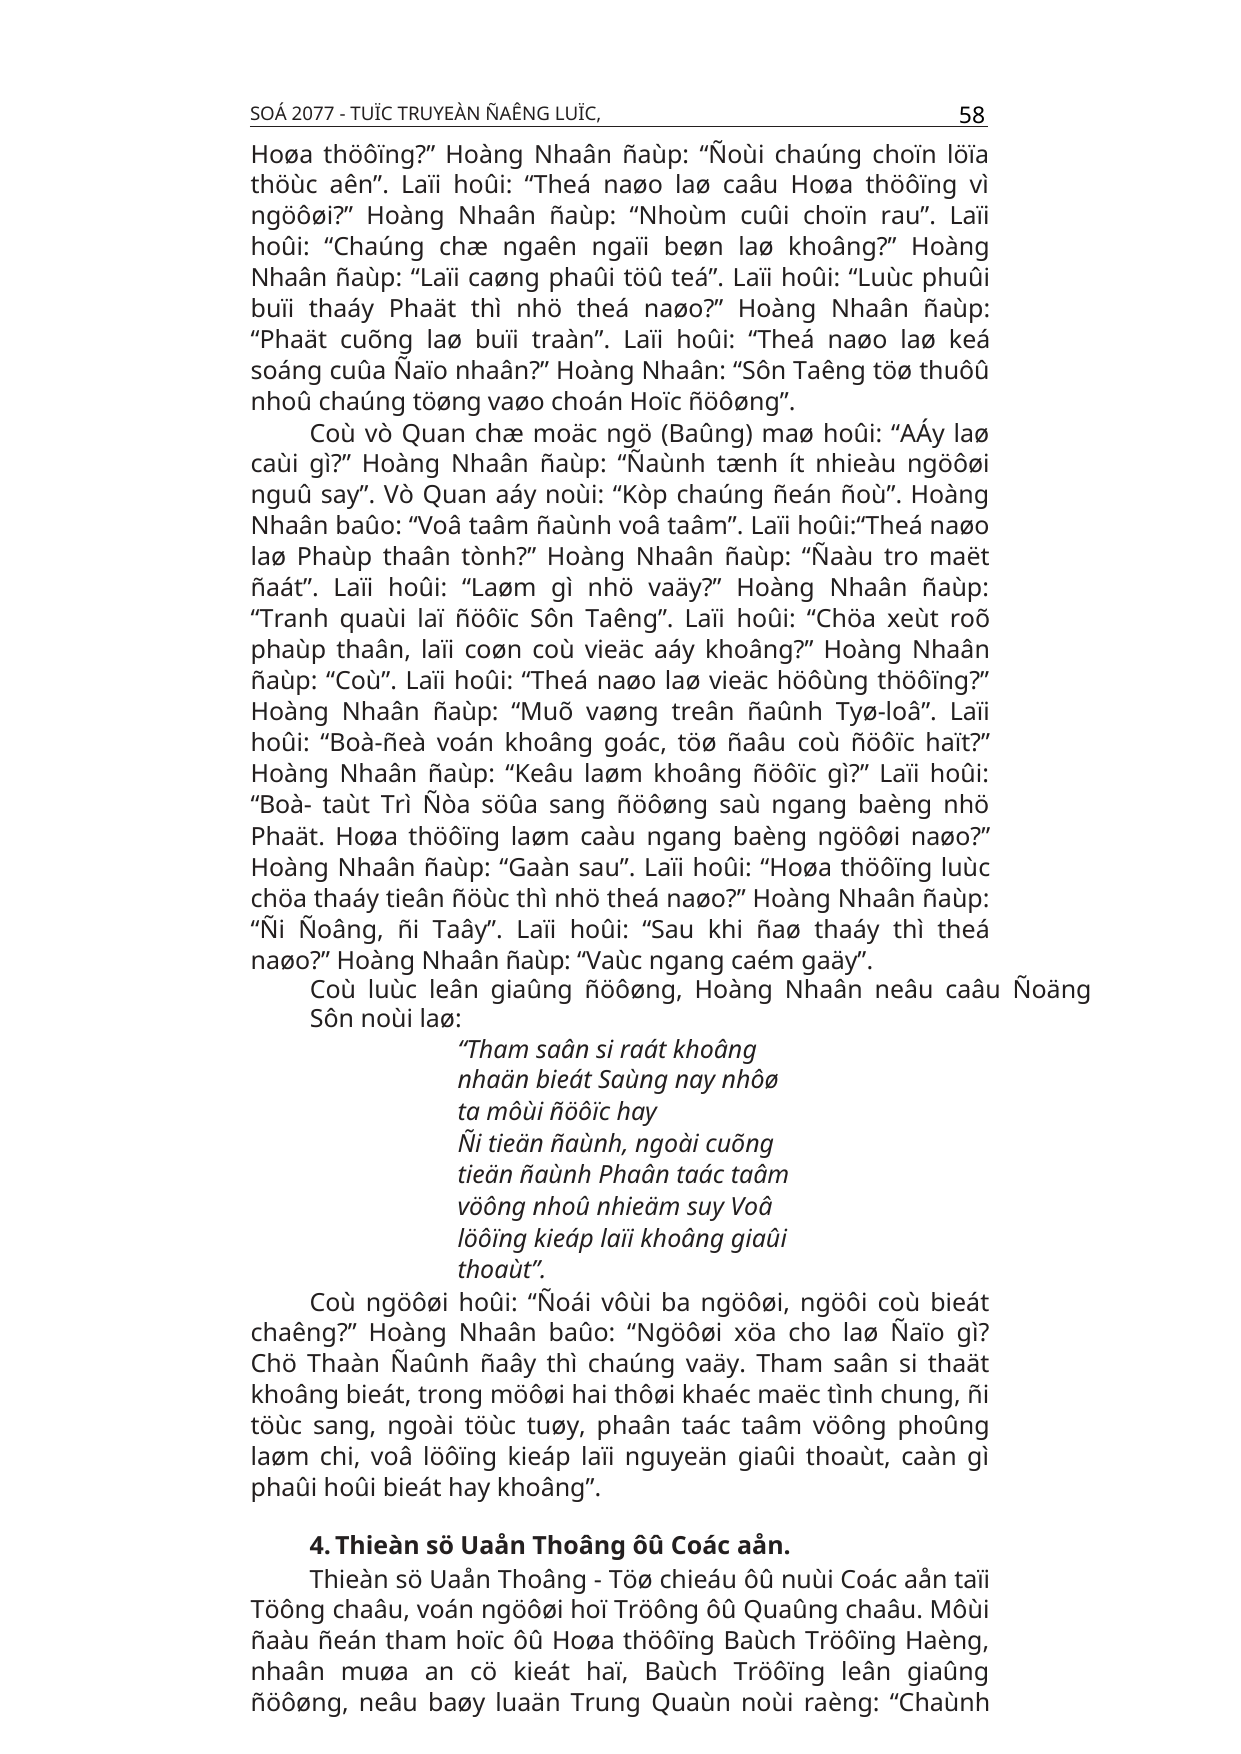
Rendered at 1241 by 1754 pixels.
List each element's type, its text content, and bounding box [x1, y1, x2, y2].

subtitle Thieàn sö Uaån Thoâng ôû Coác aån. [309, 1528, 1092, 1561]
text Coù ngöôøi hoûi: “Ñoái vôùi ba ngöôøi, ngöôi coù bieát chaêng?” Hoàng Nhaân baûo: “Ngöôøi xöa cho laø Ñaïo gì? Chö Thaàn Ñaûnh ñaây thì chaúng vaäy. Tham saân si thaät khoâng bieát, trong möôøi hai thôøi khaéc maëc tình chung, ñi töùc sang, ngoài töùc tuøy, phaân taác taâm vöông phoûng laøm chi, voâ löôïng kieáp laïi nguyeän giaûi thoaùt, caàn gì phaûi hoûi bieát hay khoâng”. [250, 1286, 990, 1504]
text Hoøa thöôïng?” Hoàng Nhaân ñaùp: “Ñoùi chaúng choïn löïa thöùc aên”. Laïi hoûi: “Theá naøo laø caâu Hoøa thöôïng vì ngöôøi?” Hoàng Nhaân ñaùp: “Nhoùm cuûi choïn rau”. Laïi hoûi: “Chaúng chæ ngaên ngaïi beøn laø khoâng?” Hoàng Nhaân ñaùp: “Laïi caøng phaûi töû teá”. Laïi hoûi: “Luùc phuûi buïi thaáy Phaät thì nhö theá naøo?” Hoàng Nhaân ñaùp: “Phaät cuõng laø buïi traàn”. Laïi hoûi: “Theá naøo laø keá soáng cuûa Ñaïo nhaân?” Hoàng Nhaân: “Sôn Taêng töø thuôû nhoû chaúng töøng vaøo choán Hoïc ñöôøng”. [250, 138, 990, 418]
text Coù vò Quan chæ moäc ngö (Baûng) maø hoûi: “AÁy laø caùi gì?” Hoàng Nhaân ñaùp: “Ñaùnh tænh ít nhieàu ngöôøi nguû say”. Vò Quan aáy noùi: “Kòp chaúng ñeán ñoù”. Hoàng Nhaân baûo: “Voâ taâm ñaùnh voâ taâm”. Laïi hoûi:“Theá naøo laø Phaùp thaân tònh?” Hoàng Nhaân ñaùp: “Ñaàu tro maët ñaát”. Laïi hoûi: “Laøm gì nhö vaäy?” Hoàng Nhaân ñaùp: “Tranh quaùi laï ñöôïc Sôn Taêng”. Laïi hoûi: “Chöa xeùt roõ phaùp thaân, laïi coøn coù vieäc aáy khoâng?” Hoàng Nhaân ñaùp: “Coù”. Laïi hoûi: “Theá naøo laø vieäc höôùng thöôïng?” Hoàng Nhaân ñaùp: “Muõ vaøng treân ñaûnh Tyø-loâ”. Laïi hoûi: “Boà-ñeà voán khoâng goác, töø ñaâu coù ñöôïc haït?” Hoàng Nhaân ñaùp: “Keâu laøm khoâng ñöôïc gì?” Laïi hoûi: “Boà- taùt Trì Ñòa söûa sang ñöôøng saù ngang baèng nhö Phaät. Hoøa thöôïng laøm caàu ngang baèng ngöôøi naøo?” Hoàng Nhaân ñaùp: “Gaàn sau”. Laïi hoûi: “Hoøa thöôïng luùc chöa thaáy tieân ñöùc thì nhö theá naøo?” Hoàng Nhaân ñaùp: “Ñi Ñoâng, ñi Taây”. Laïi hoûi: “Sau khi ñaø thaáy thì theá naøo?” Hoàng Nhaân ñaùp: “Vaùc ngang caém gaäy”. [250, 418, 990, 976]
text Coù luùc leân giaûng ñöôøng, Hoàng Nhaân neâu caâu Ñoäng Sôn noùi laø: [309, 976, 1092, 1033]
text “Tham saân si raát khoâng nhaän bieát Saùng nay nhôø ta môùi ñöôïc hay [457, 1033, 801, 1127]
text Ñi tieän ñaùnh, ngoài cuõng tieän ñaùnh Phaân taác taâm vöông nhoû nhieäm suy Voâ löôïng kieáp laïi khoâng giaûi thoaùt”. [457, 1127, 831, 1286]
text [250, 1563, 990, 1718]
